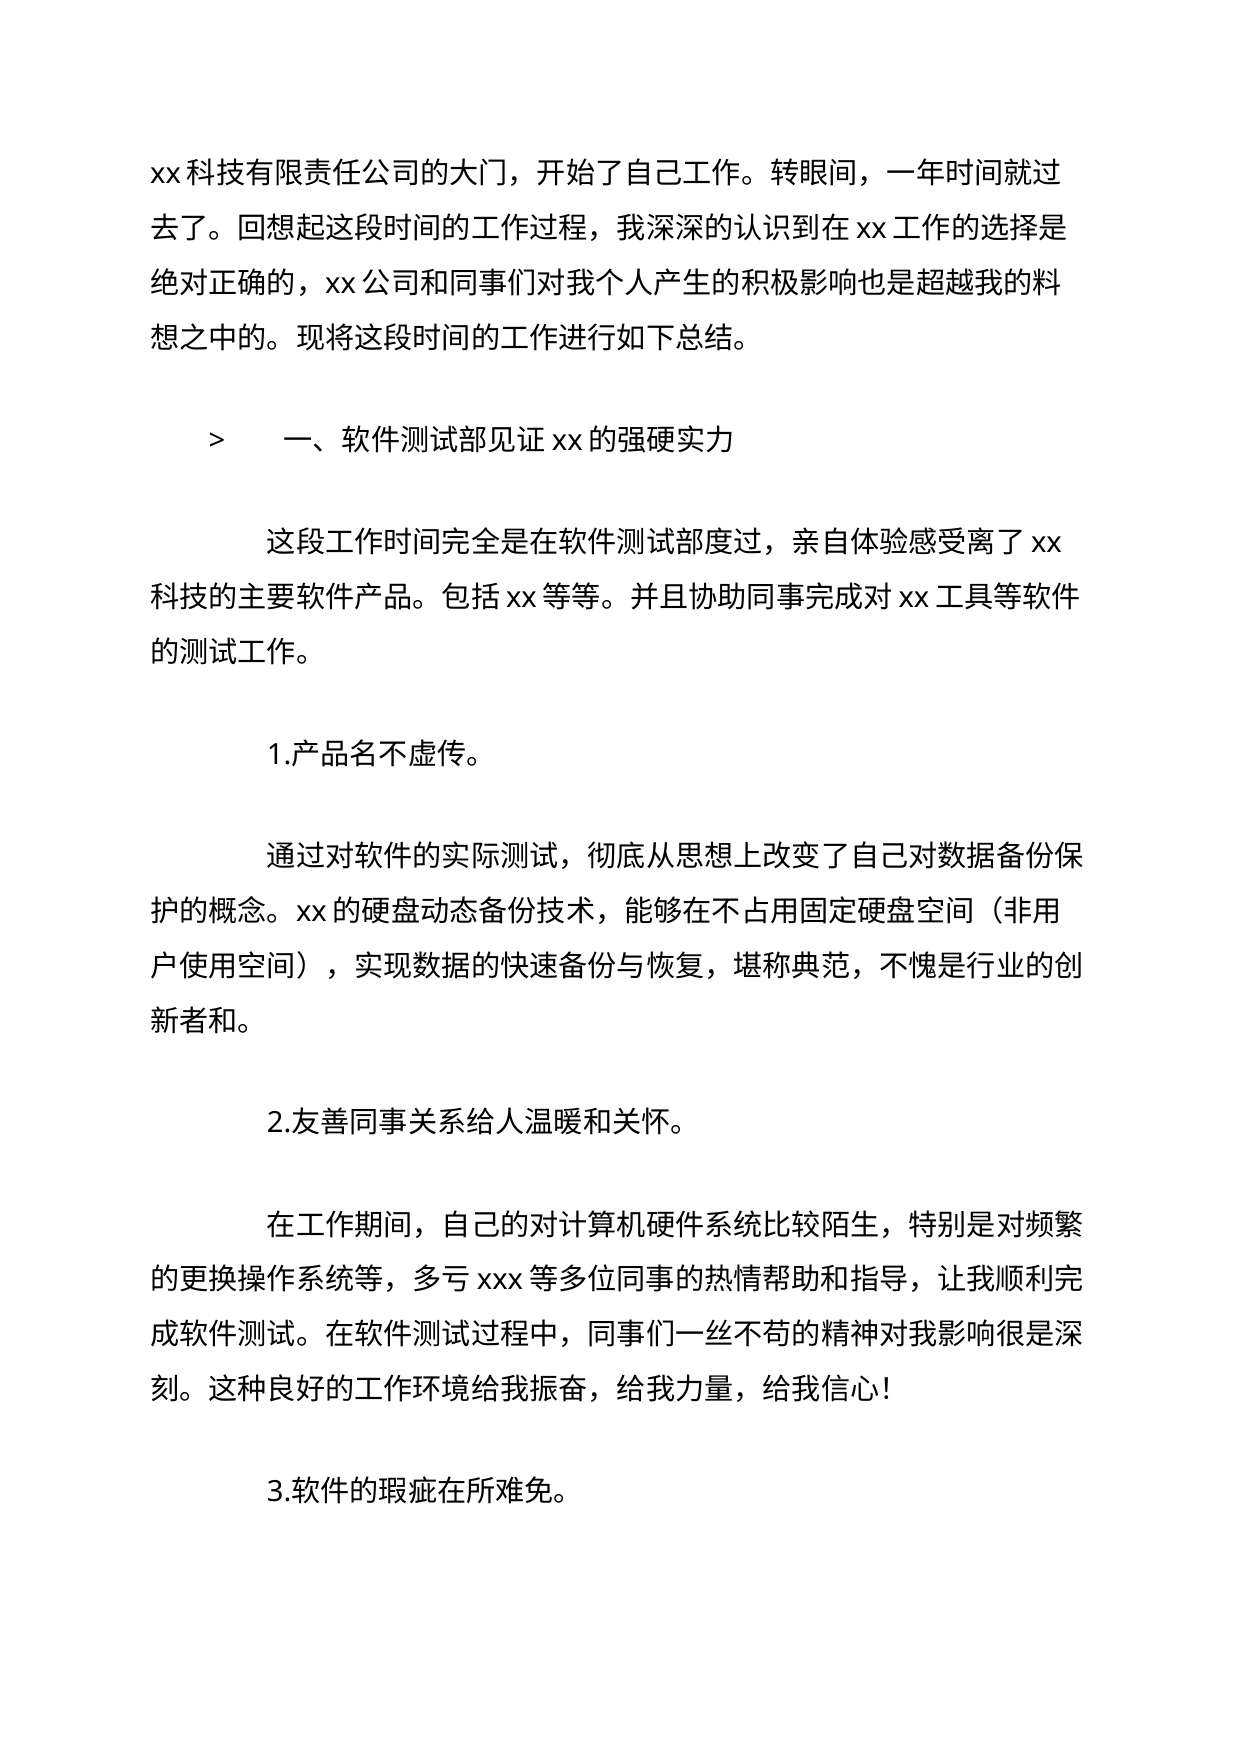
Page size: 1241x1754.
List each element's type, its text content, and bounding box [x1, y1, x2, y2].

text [150, 150, 1090, 357]
text 在工作期间，自己的对计算机硬件系统比较陌生，特别是对频繁的更换操作系统等，多亏xxx等多位同事的热情帮助和指导，让我顺利完成软件测试。在软件测试过程中，同事们一丝不苟的精神对我影响很是深刻。这种良好的工作环境给我振奋，给我力量，给我信心！ [150, 1201, 1090, 1408]
text 2.友善同事关系给人温暖和关怀。 [150, 1099, 1090, 1141]
text 这段工作时间完全是在软件测试部度过，亲自体验感受离了xx科技的主要软件产品。包括xx等等。并且协助同事完成对xx工具等软件的测试工作。 [150, 519, 1090, 671]
text > 一、软件测试部见证xx的强硬实力 [150, 417, 1090, 459]
text 3.软件的瑕疵在所难免。 [150, 1468, 1090, 1510]
text 通过对软件的实际测试，彻底从思想上改变了自己对数据备份保护的概念。xx的硬盘动态备份技术，能够在不占用固定硬盘空间（非用户使用空间），实现数据的快速备份与恢复，堪称典范，不愧是行业的创新者和。 [150, 832, 1090, 1039]
text 1.产品名不虚传。 [150, 731, 1090, 773]
